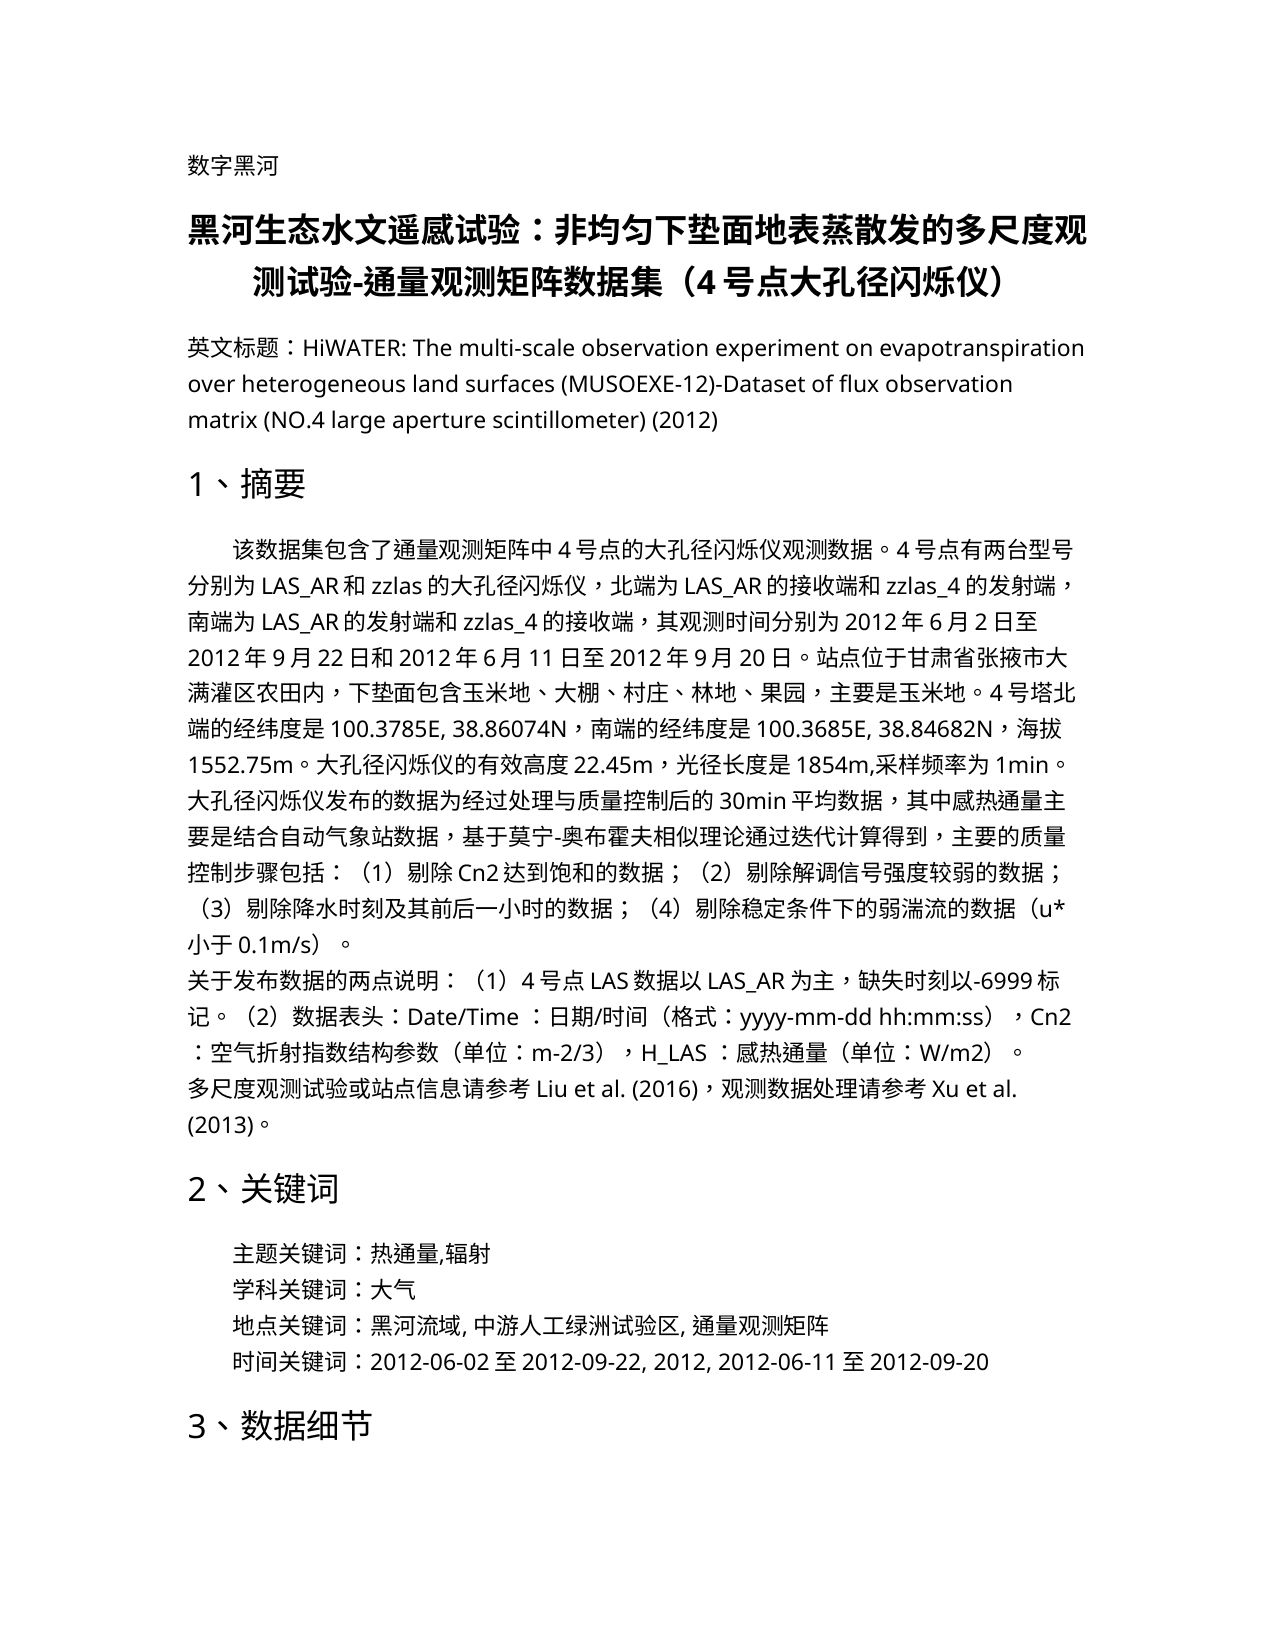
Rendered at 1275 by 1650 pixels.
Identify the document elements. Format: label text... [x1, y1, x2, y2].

text 数字黑河 [187, 150, 1087, 181]
text 英文标题：HiWATER: The multi-scale observation experiment on evapotranspiration over heterogeneous land surfaces (MUSOEXE-12)-Dataset of flux observation matrix (NO.4 large aperture scintillometer) (2012) [187, 332, 1087, 435]
text 主题关键词：热通量,辐射 学科关键词：大气 地点关键词：黑河流域, 中游人工绿洲试验区, 通量观测矩阵 时间关键词：2012-06-02至2012-09-22, 2012, 2012-06-11至2012-09-20 [232, 1238, 1087, 1377]
text 黑河生态水文遥感试验：非均匀下垫面地表蒸散发的多尺度观测试验-通量观测矩阵数据集（4号点大孔径闪烁仪） [187, 207, 1087, 304]
text 1、摘要 [187, 461, 1087, 506]
text 该数据集包含了通量观测矩阵中4号点的大孔径闪烁仪观测数据。4号点有两台型号分别为LAS_AR和zzlas的大孔径闪烁仪，北端为LAS_AR的接收端和zzlas_4的发射端，南端为LAS_AR的发射端和zzlas_4的接收端，其观测时间分别为2012年6月2日至2012年9月22日和2012年6月11日至2012年9月20日。站点位于甘肃省张掖市大满灌区农田内，下垫面包含玉米地、大棚、村庄、林地、果园，主要是玉米地。4号塔北端的经纬度是100.3785E, 38.86074N，南端的经纬度是100.3685E, 38.84682N，海拔1552.75m。大孔径闪烁仪的有效高度22.45m，光径长度是1854m,采样频率为1min。 大孔径闪烁仪发布的数据为经过处理与质量控制后的30min平均数据，其中感热通量主要是结合自动气象站数据，基于莫宁-奥布霍夫相似理论通过迭代计算得到，主要的质量控制步骤包括：（1）剔除Cn2达到饱和的数据；（2）剔除解调信号强度较弱的数据；（3）剔除降水时刻及其前后一小时的数据；（4）剔除稳定条件下的弱湍流的数据（u*小于0.1m/s）。 关于发布数据的两点说明：（1）4号点LAS数据以LAS_AR为主，缺失时刻以-6999标记。（2）数据表头：Date/Time ：日期/时间（格式：yyyy-mm-dd hh:mm:ss），Cn2 ：空气折射指数结构参数（单位：m-2/3），H_LAS ：感热通量（单位：W/m2）。 多尺度观测试验或站点信息请参考Liu et al. (2016)，观测数据处理请参考Xu et al.(2013)。 [187, 534, 1087, 1140]
text 2、关键词 [187, 1165, 1087, 1211]
text 3、数据细节 [187, 1403, 1087, 1448]
